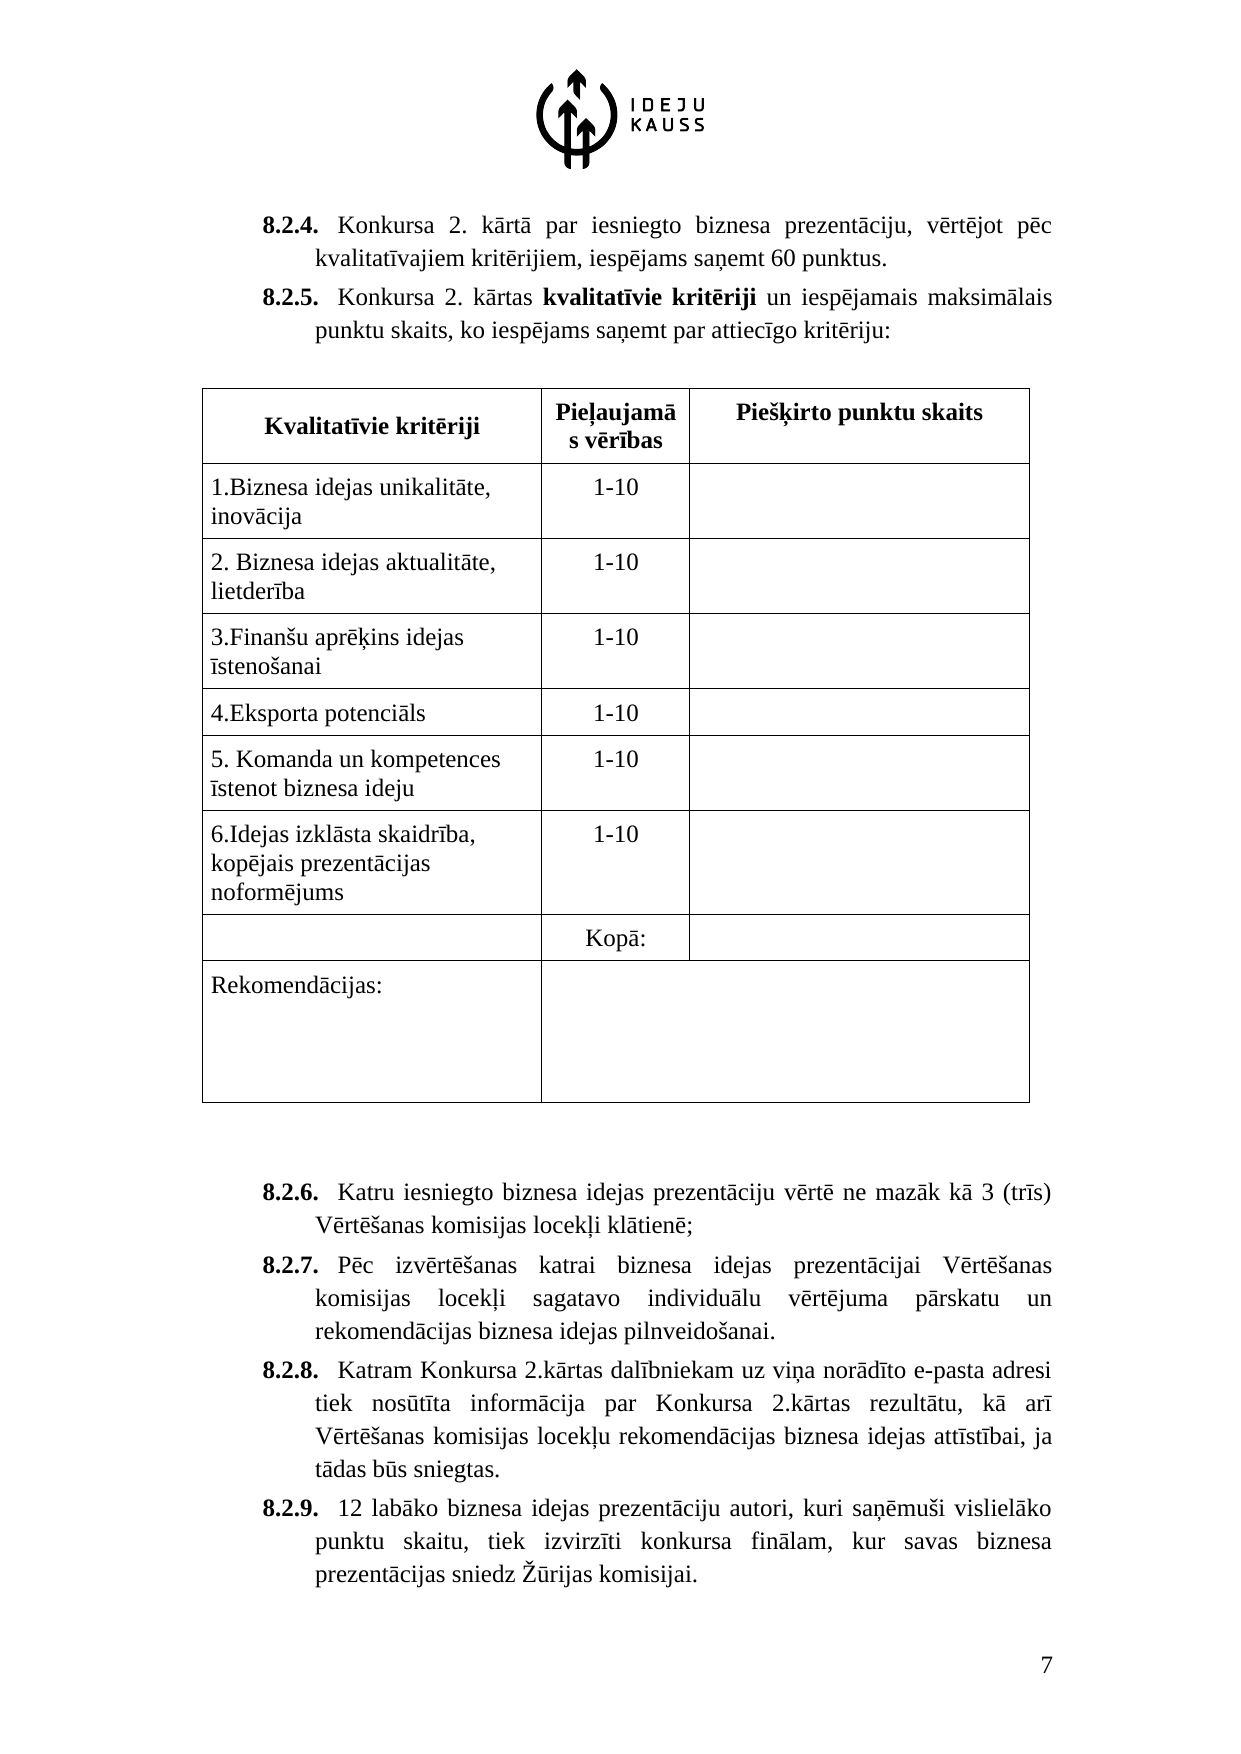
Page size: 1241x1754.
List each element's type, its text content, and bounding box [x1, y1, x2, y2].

list Katram Konkursa 2.kārtas dalībniekam uz viņa norādīto e-pasta adresi tiek nosūtīta informācija par Konkursa 2.kārtas rezultātu, kā arī Vērtēšanas komisijas locekļu rekomendācijas biznesa idejas attīstībai, ja tādas būs sniegtas. [262, 1355, 1053, 1483]
table_header Piešķirto punktu skaits [690, 389, 1029, 463]
table_cell 1.Biznesa idejas unikalitāte, inovācija [203, 464, 541, 538]
table_cell 5. Komanda un kompetences īstenot biznesa ideju [203, 736, 541, 810]
table_cell [690, 915, 1029, 960]
table_cell [690, 689, 1029, 735]
table_cell [203, 915, 541, 960]
table_header Kvalitatīvie kritēriji [203, 389, 541, 463]
table_cell [690, 464, 1029, 538]
table_cell [542, 961, 1029, 1102]
table_cell 3.Finanšu aprēķins idejas īstenošanai [203, 614, 541, 688]
table_cell 4.Eksporta potenciāls [203, 689, 541, 735]
table_cell 1-10 [542, 539, 689, 613]
table_cell 6.Idejas izklāsta skaidrība, kopējais prezentācijas noformējums [203, 811, 541, 914]
table_cell [690, 736, 1029, 810]
table_cell 1-10 [542, 464, 689, 538]
table_cell 1-10 [542, 736, 689, 810]
picture [521, 57, 719, 182]
table_cell [690, 811, 1029, 914]
list 12 labāko biznesa idejas prezentāciju autori, kuri saņēmuši vislielāko punktu skaitu, tiek izvirzīti konkursa finālam, kur savas biznesa prezentācijas sniedz Žūrijas komisijai. [262, 1493, 1053, 1588]
table_cell [690, 539, 1029, 613]
table_cell Kopā: [542, 915, 689, 960]
table_cell [690, 614, 1029, 688]
table_cell 1-10 [542, 689, 689, 735]
table_cell 2. Biznesa idejas aktualitāte, lietderība [203, 539, 541, 613]
list Konkursa 2. kārtas kvalitatīvie kritēriji un iespējamais maksimālais punktu skaits, ko iespējams saņemt par attiecīgo kritēriju: [262, 282, 1053, 344]
list Konkursa 2. kārtā par iesniegto biznesa prezentāciju, vērtējot pēc kvalitatīvajiem kritērijiem, iespējams saņemt 60 punktus. [262, 210, 1053, 272]
table_header Pieļaujamās vērības [542, 389, 689, 463]
list Pēc izvērtēšanas katrai biznesa idejas prezentācijai Vērtēšanas komisijas locekļi sagatavo individuālu vērtējuma pārskatu un rekomendācijas biznesa idejas pilnveidošanai. [262, 1250, 1053, 1344]
table_cell 1-10 [542, 614, 689, 688]
table_cell 1-10 [542, 811, 689, 914]
list Katru iesniegto biznesa idejas prezentāciju vērtē ne mazāk kā 3 (trīs) Vērtēšanas komisijas locekļi klātienē; [262, 1177, 1053, 1239]
table_cell Rekomendācijas: [203, 961, 541, 1102]
